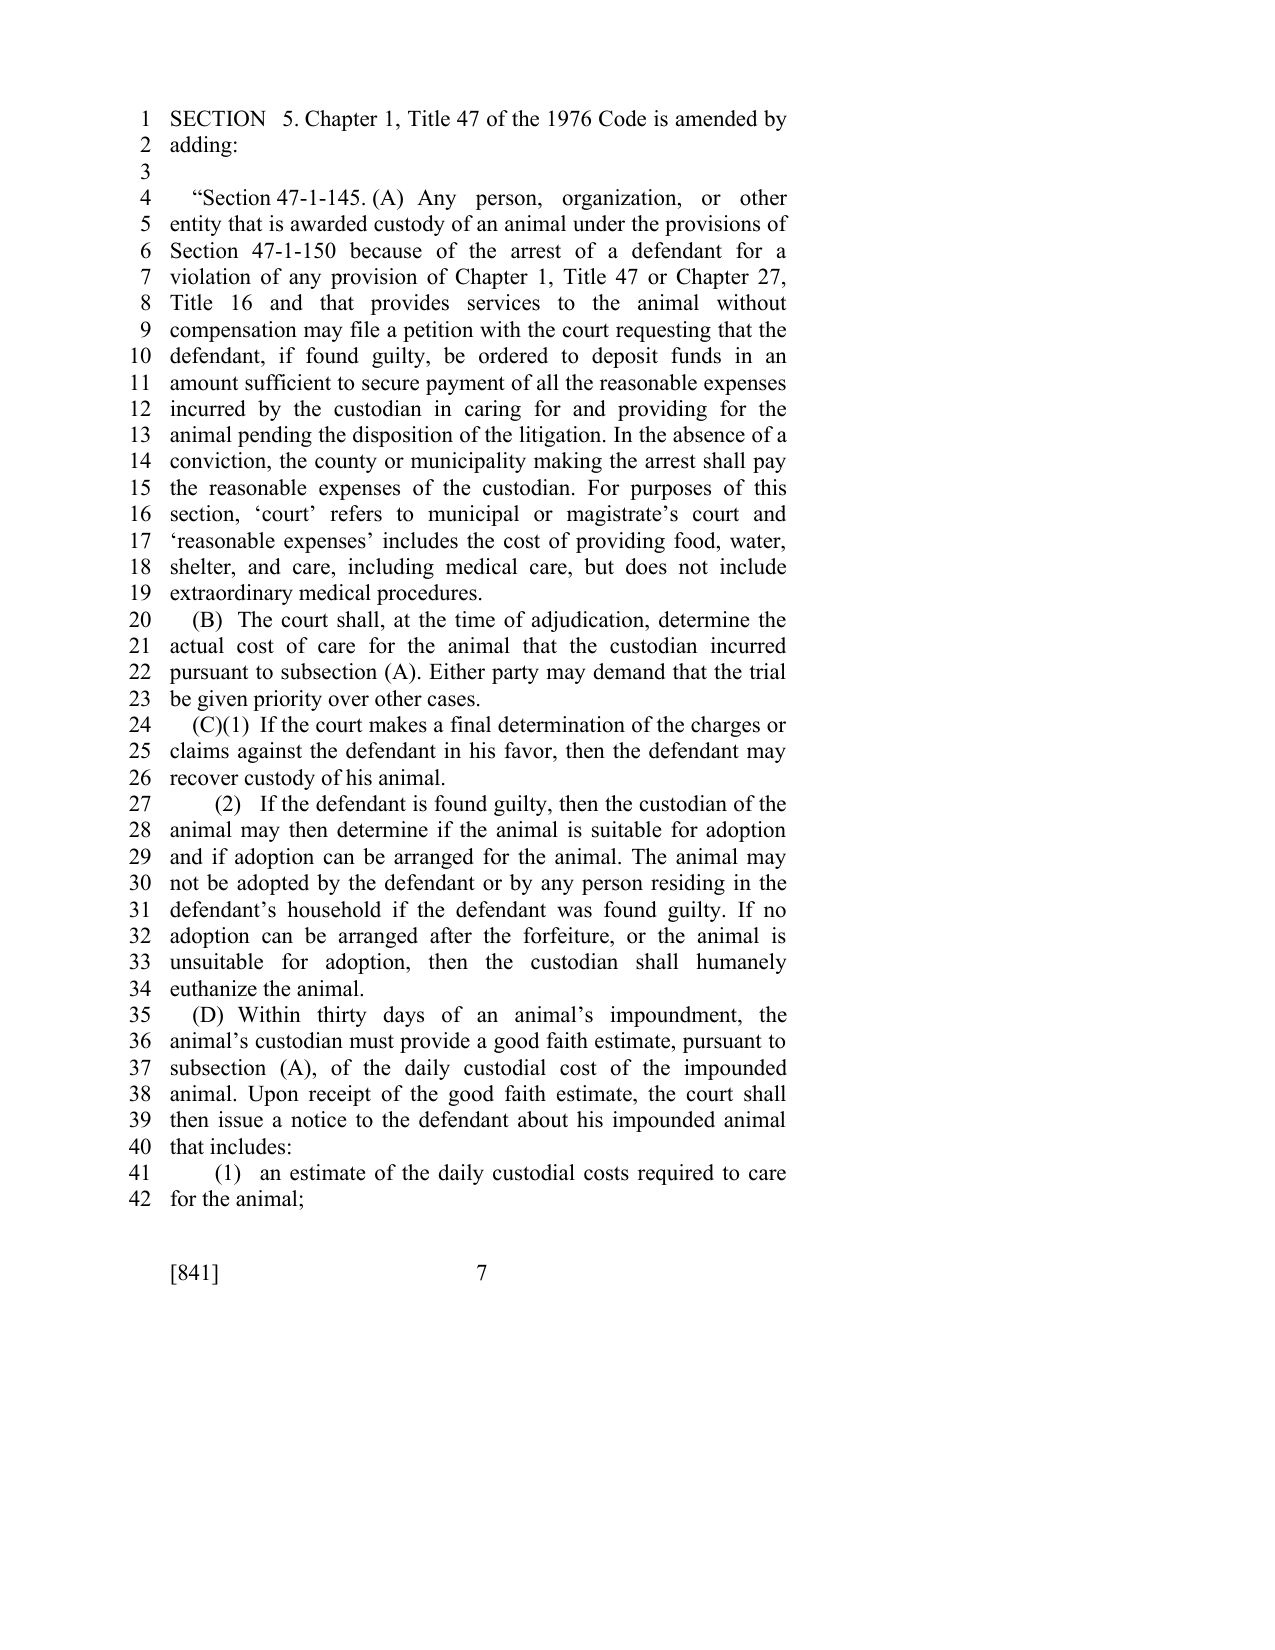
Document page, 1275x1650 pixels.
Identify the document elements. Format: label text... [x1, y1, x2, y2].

text (2) If the defendant is found guilty, then the custodian of the animal may then determine if the animal is suitable for adoption and if adoption can be arranged for the animal. The animal may not be adopted by the defendant or by any person residing in the defendant’s household if the defendant was found guilty. If no adoption can be arranged after the forfeiture, or the animal is unsuitable for adoption, then the custodian shall humanely euthanize the animal. [169, 790, 787, 1001]
text (D) Within thirty days of an animal’s impoundment, the animal’s custodian must provide a good faith estimate, pursuant to subsection (A), of the daily custodial cost of the impounded animal. Upon receipt of the good faith estimate, the court shall then issue a notice to the defendant about his impounded animal that includes: [169, 1001, 787, 1159]
text (C)(1) If the court makes a final determination of the charges or claims against the defendant in his favor, then the defendant may recover custody of his animal. [169, 711, 787, 790]
text “Section 47-1-145. (A) Any person, organization, or other entity that is awarded custody of an animal under the provisions of Section 47-1-150 because of the arrest of a defendant for a violation of any provision of Chapter 1, Title 47 or Chapter 27, Title 16 and that provides services to the animal without compensation may file a petition with the court requesting that the defendant, if found guilty, be ordered to deposit funds in an amount sufficient to secure payment of all the reasonable expenses incurred by the custodian in caring for and providing for the animal pending the disposition of the litigation. In the absence of a conviction, the county or municipality making the arrest shall pay the reasonable expenses of the custodian. For purposes of this section, ‘court’ refers to municipal or magistrate’s court and ‘reasonable expenses’ includes the cost of providing food, water, shelter, and care, including medical care, but does not include extraordinary medical procedures. [169, 184, 787, 606]
text (1) an estimate of the daily custodial costs required to care for the animal; [169, 1159, 787, 1212]
text (B) The court shall, at the time of adjudication, determine the actual cost of care for the animal that the custodian incurred pursuant to subsection (A). Either party may demand that the trial be given priority over other cases. [169, 606, 787, 711]
text SECTION 5. Chapter 1, Title 47 of the 1976 Code is amended by adding: [169, 105, 787, 158]
